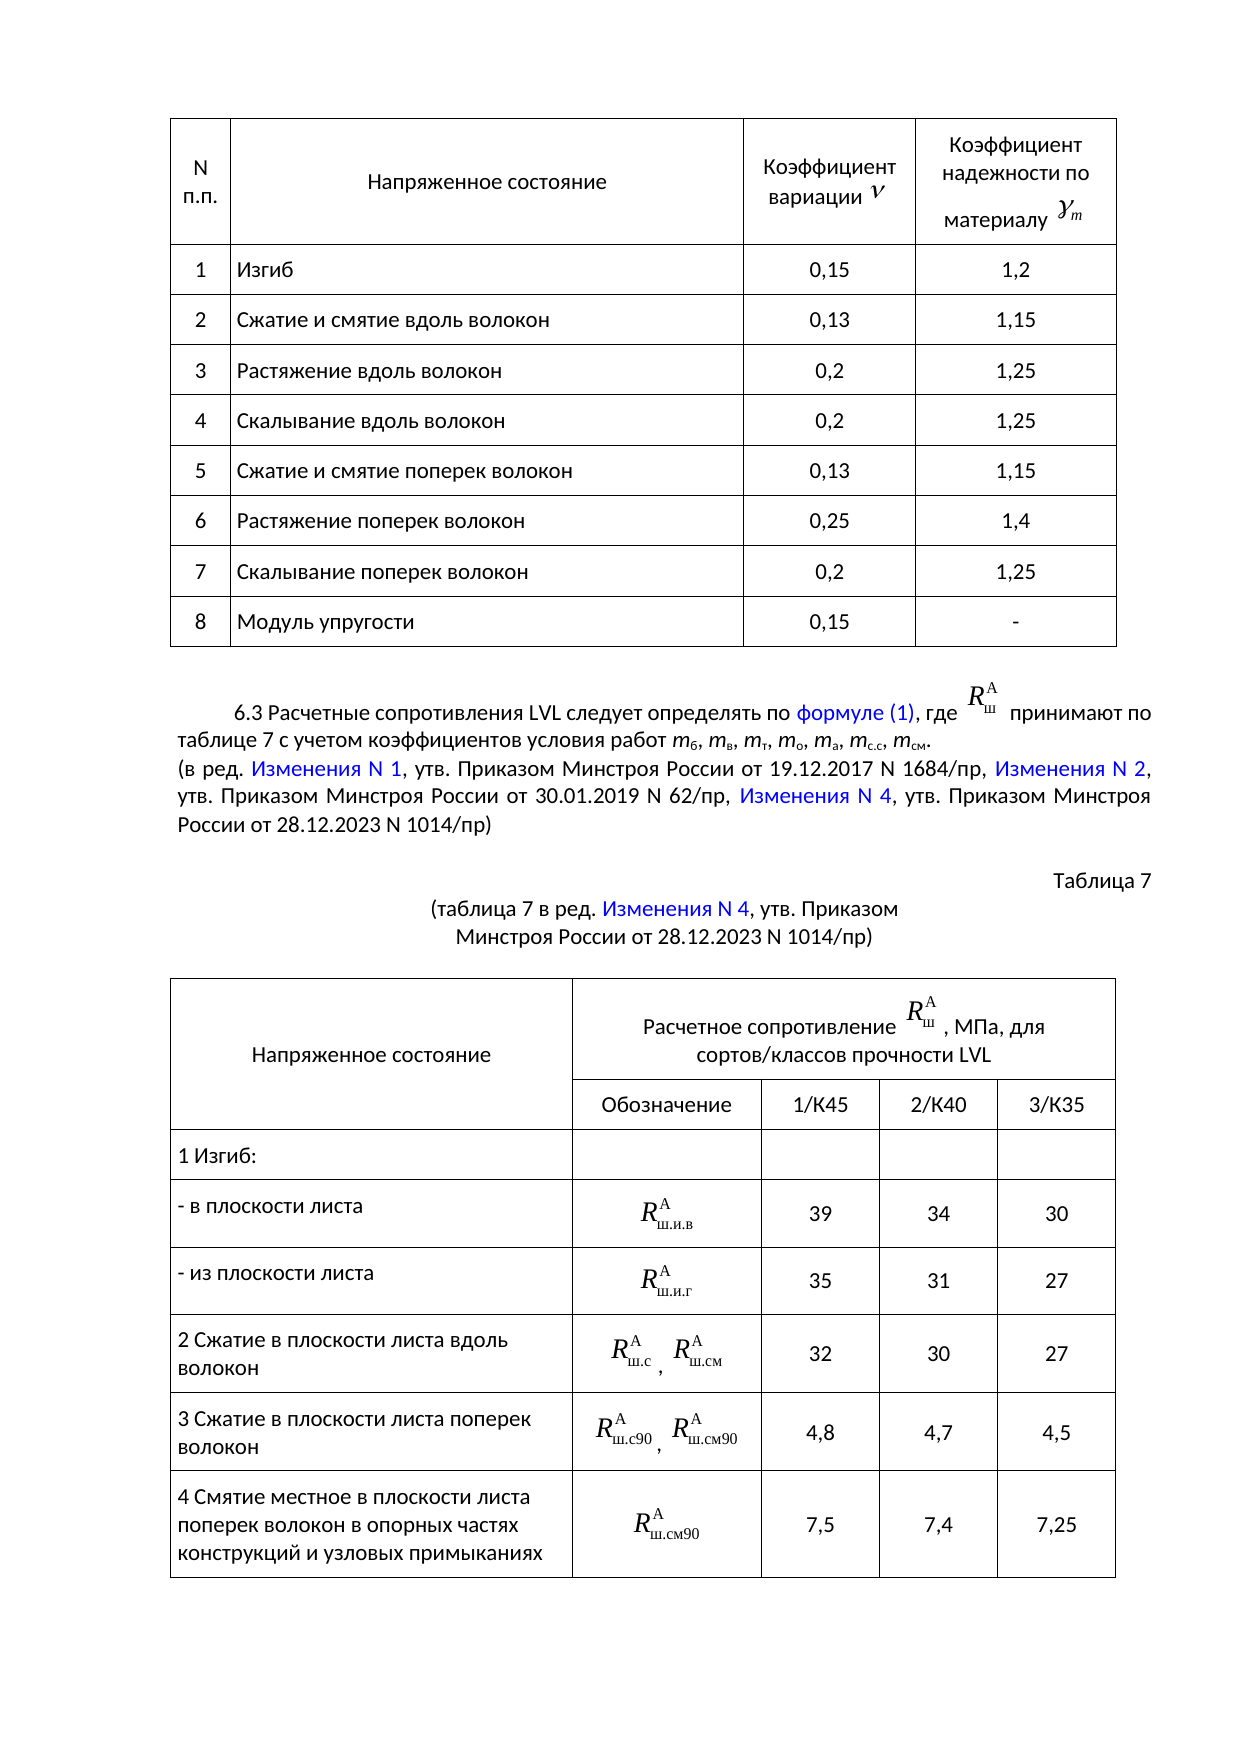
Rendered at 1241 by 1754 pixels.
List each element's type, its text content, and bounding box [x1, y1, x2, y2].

table_cell 3/К35 [998, 1080, 1115, 1129]
table_cell - [916, 597, 1116, 646]
table_cell - в плоскости листа [171, 1180, 572, 1247]
text (в ред. Изменения N 1, утв. Приказом Минстроя России от 19.12.2017 N 1684/пр, Изменения N 2, утв. Приказом Минстроя России от 30.01.2019 N 62/пр, Изменения N 4, утв. Приказом Минстроя России от 28.12.2023 N 1014/пр) [177, 754, 1152, 838]
table_cell Сжатие и смятие вдоль волокон [231, 295, 743, 344]
table_cell 7,4 [880, 1471, 997, 1577]
table_header Напряженное состояние [231, 119, 743, 243]
table_cell 0,13 [744, 295, 915, 344]
table_cell [573, 1248, 761, 1314]
table_cell 27 [998, 1248, 1115, 1314]
table_cell 32 [762, 1315, 879, 1392]
table_cell 1/К45 [762, 1080, 879, 1129]
table_cell Изгиб [231, 245, 743, 294]
table_cell , [573, 1393, 761, 1470]
table_cell 0,2 [744, 546, 915, 596]
table_cell 0,25 [744, 496, 915, 545]
table_cell [573, 1471, 761, 1577]
table_cell 7 [171, 546, 230, 596]
table_cell 3 [171, 345, 230, 394]
table_cell Растяжение поперек волокон [231, 496, 743, 545]
table_cell [573, 1130, 761, 1179]
table_cell [880, 1130, 997, 1179]
table_cell 1,25 [916, 546, 1116, 596]
table_cell - из плоскости листа [171, 1248, 572, 1314]
table_cell 4 Смятие местное в плоскости листа поперек волокон в опорных частях конструкций и узловых примыканиях [171, 1471, 572, 1577]
table_cell 2 [171, 295, 230, 344]
table_header Коэффициент надежности по материалу [916, 119, 1116, 243]
table_cell 0,2 [744, 395, 915, 445]
table_cell 31 [880, 1248, 997, 1314]
table_cell 4 [171, 395, 230, 445]
text Таблица 7 [177, 866, 1152, 894]
table_cell 1,25 [916, 395, 1116, 445]
table_cell 2 Сжатие в плоскости листа вдоль волокон [171, 1315, 572, 1392]
table_cell 0,13 [744, 446, 915, 495]
table_header Коэффициент вариации [744, 119, 915, 243]
table_cell 4,7 [880, 1393, 997, 1470]
table_cell , [573, 1315, 761, 1392]
table_cell Обозначение [573, 1080, 761, 1129]
table_cell 1,15 [916, 295, 1116, 344]
table_cell 1,4 [916, 496, 1116, 545]
text Минстроя России от 28.12.2023 N 1014/пр) [177, 922, 1152, 950]
table_cell 4,5 [998, 1393, 1115, 1470]
table_cell 39 [762, 1180, 879, 1247]
table_cell 5 [171, 446, 230, 495]
table_cell 3 Сжатие в плоскости листа поперек волокон [171, 1393, 572, 1470]
table_cell 1,25 [916, 345, 1116, 394]
table_cell Растяжение вдоль волокон [231, 345, 743, 394]
table_header Напряженное состояние [171, 979, 572, 1129]
table_header N п.п. [171, 119, 230, 243]
table_cell Скалывание поперек волокон [231, 546, 743, 596]
table_cell Сжатие и смятие поперек волокон [231, 446, 743, 495]
table_cell 27 [998, 1315, 1115, 1392]
table_cell 35 [762, 1248, 879, 1314]
table_cell 6 [171, 496, 230, 545]
table_header Расчетное сопротивление , МПа, для сортов/классов прочности LVL [573, 979, 1115, 1079]
table_cell [762, 1130, 879, 1179]
table_cell 0,15 [744, 597, 915, 646]
table_cell Модуль упругости [231, 597, 743, 646]
table_cell 34 [880, 1180, 997, 1247]
table_cell 7,25 [998, 1471, 1115, 1577]
table_cell 8 [171, 597, 230, 646]
table_cell 30 [998, 1180, 1115, 1247]
table_cell Скалывание вдоль волокон [231, 395, 743, 445]
table_cell 1,15 [916, 446, 1116, 495]
text 6.3 Расчетные сопротивления LVL следует определять по формуле (1), где принимают по таблице 7 с учетом коэффициентов условия работ mб, mв, mт, mо, mа, mс.с, mсм. [177, 675, 1152, 754]
table_cell 0,2 [744, 345, 915, 394]
table_cell [573, 1180, 761, 1247]
table_cell 1,2 [916, 245, 1116, 294]
table_cell [998, 1130, 1115, 1179]
table_cell 7,5 [762, 1471, 879, 1577]
table_cell 4,8 [762, 1393, 879, 1470]
table_cell 1 Изгиб: [171, 1130, 572, 1179]
table_cell 1 [171, 245, 230, 294]
table_cell 30 [880, 1315, 997, 1392]
text (таблица 7 в ред. Изменения N 4, утв. Приказом [177, 894, 1152, 922]
table_cell 0,15 [744, 245, 915, 294]
table_cell 2/К40 [880, 1080, 997, 1129]
